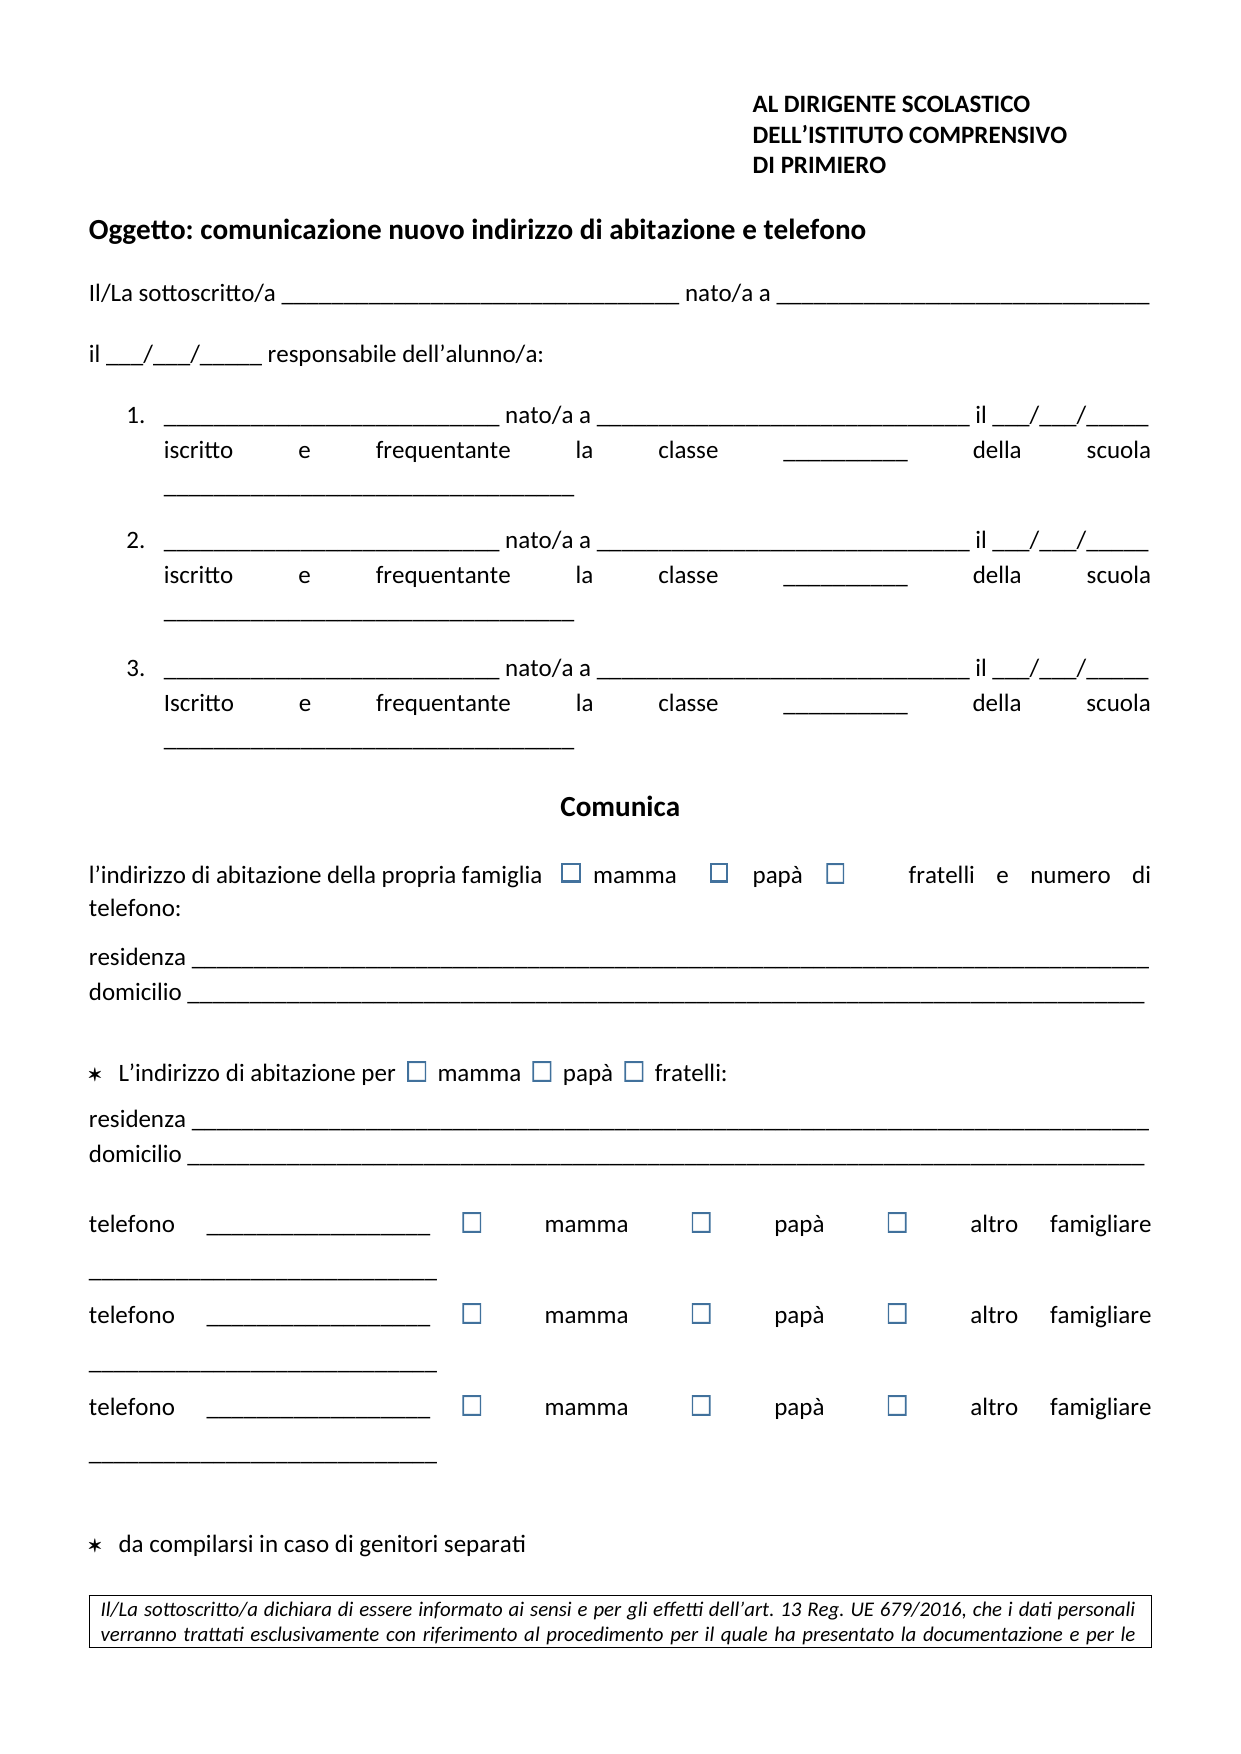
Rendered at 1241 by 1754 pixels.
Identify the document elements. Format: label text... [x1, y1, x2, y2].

text AL DIRIGENTE SCOLASTICO [89, 89, 1152, 119]
text Il/La sottoscritto/a ________________________________ nato/a a ______________________________ [89, 277, 1152, 307]
text residenza _____________________________________________________________________________ [89, 1103, 1152, 1133]
picture [691, 1212, 711, 1233]
text telefono __________________ mamma papà altro famigliare ____________________________ [89, 1299, 1152, 1376]
text l’indirizzo di abitazione della propria famiglia mamma papà fratelli e numero di telefono: [89, 859, 1152, 922]
list ___________________________ nato/a a ______________________________ il ___/___/_____ [126, 652, 1152, 683]
picture [462, 1303, 482, 1324]
list Iscritto e frequentante la classe __________ della scuola _________________________________ [164, 687, 1152, 753]
list ___________________________ nato/a a ______________________________ il ___/___/_____ [126, 399, 1152, 429]
picture [624, 1061, 644, 1082]
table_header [90, 1596, 1151, 1647]
text Comunica [89, 788, 1152, 823]
picture [691, 1395, 711, 1416]
list da compilarsi in caso di genitori separati [89, 1528, 1152, 1558]
picture [691, 1303, 711, 1324]
list L’indirizzo di abitazione per mamma papà fratelli: [89, 1057, 1152, 1088]
picture [887, 1395, 907, 1416]
text domicilio _____________________________________________________________________________ [89, 976, 1152, 1007]
list iscritto e frequentante la classe __________ della scuola _________________________________ [164, 559, 1152, 625]
picture [887, 1303, 907, 1324]
text residenza _____________________________________________________________________________ [89, 941, 1152, 972]
text DELL’ISTITUTO COMPRENSIVO [89, 119, 1152, 150]
picture [462, 1395, 482, 1416]
text telefono __________________ mamma papà altro famigliare ____________________________ [89, 1391, 1152, 1467]
picture [887, 1212, 907, 1233]
list iscritto e frequentante la classe __________ della scuola _________________________________ [164, 434, 1152, 499]
picture [462, 1212, 482, 1233]
text Oggetto: comunicazione nuovo indirizzo di abitazione e telefono [89, 211, 1152, 246]
list ___________________________ nato/a a ______________________________ il ___/___/_____ [126, 524, 1152, 555]
picture [826, 863, 845, 884]
text DI PRIMIERO [89, 150, 1152, 180]
text il ___/___/_____ responsabile dell’alunno/a: [89, 338, 1152, 368]
text telefono __________________ mamma papà altro famigliare ____________________________ [89, 1208, 1152, 1284]
picture [532, 1061, 552, 1082]
picture [407, 1061, 427, 1082]
text domicilio _____________________________________________________________________________ [89, 1138, 1152, 1168]
